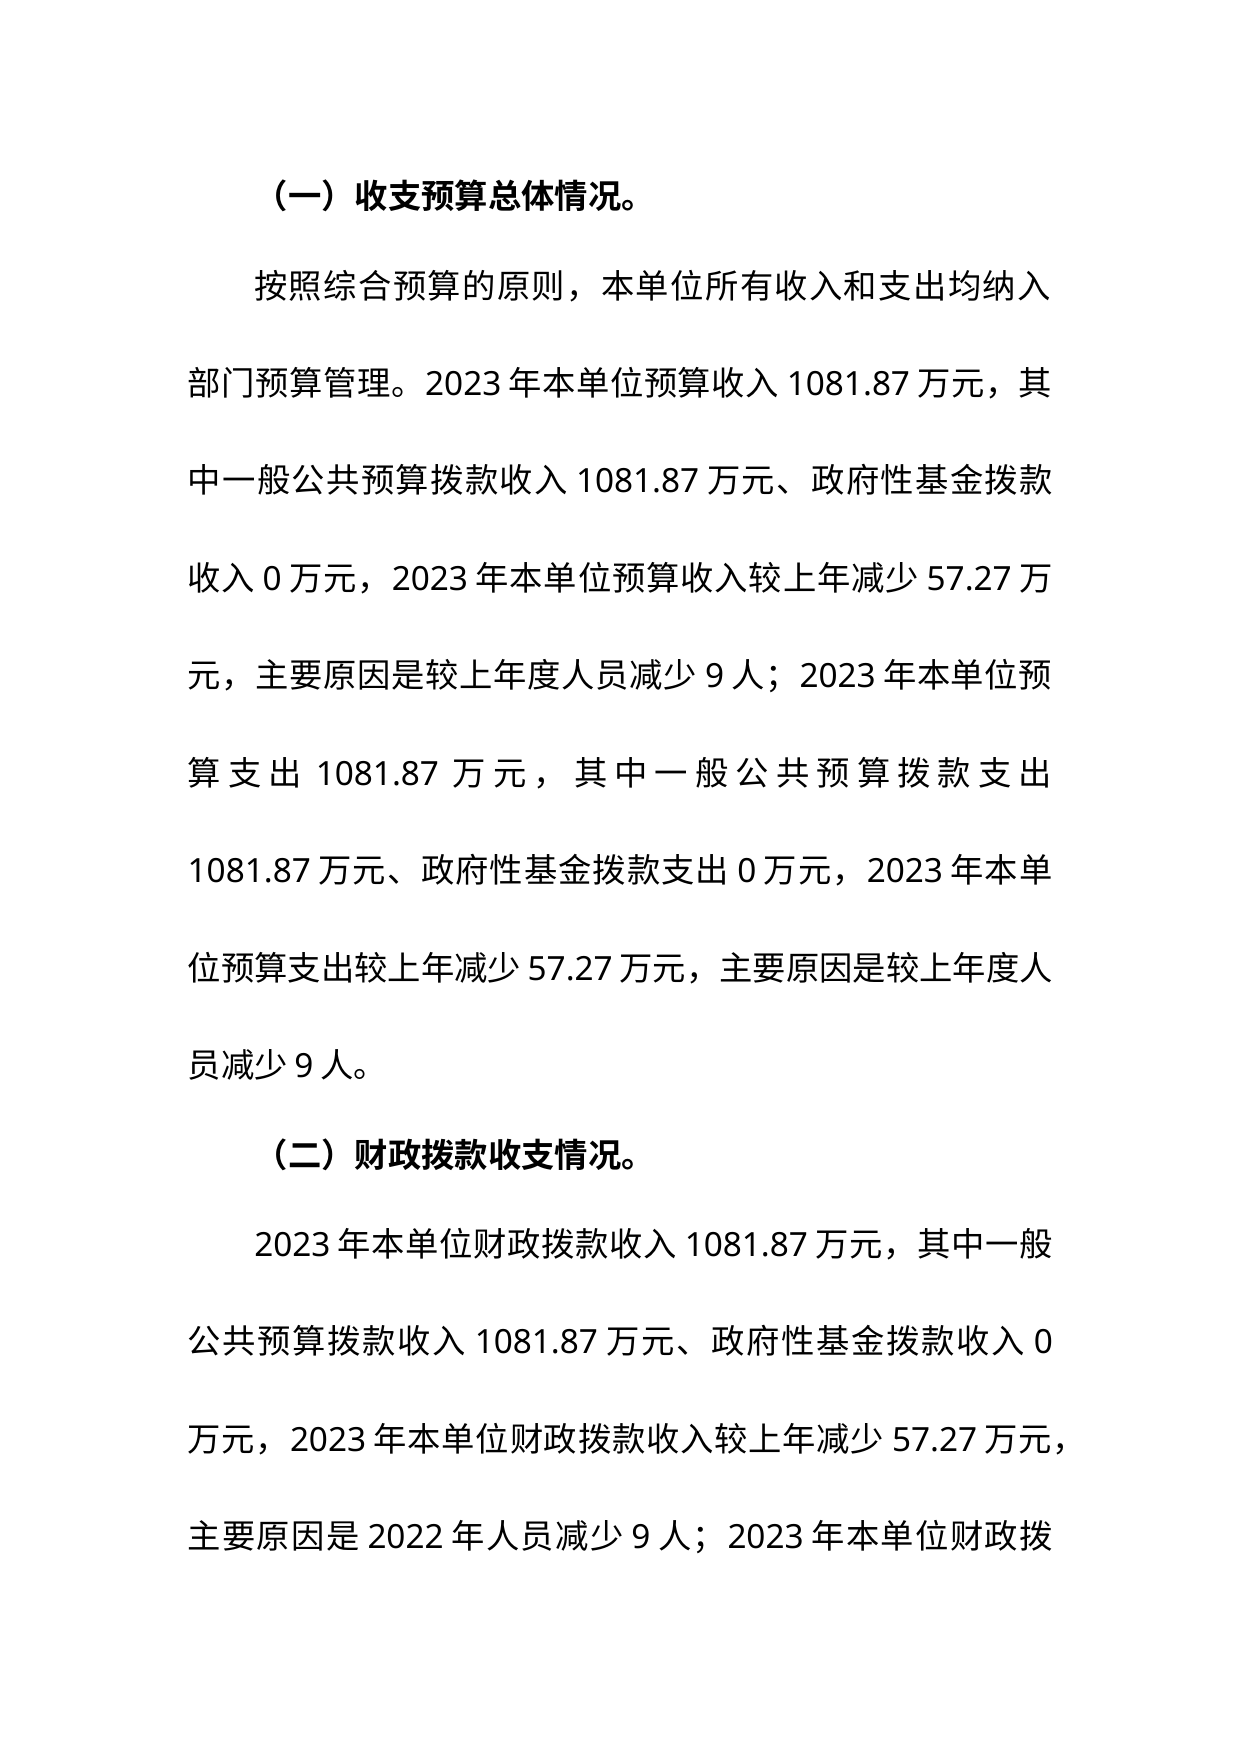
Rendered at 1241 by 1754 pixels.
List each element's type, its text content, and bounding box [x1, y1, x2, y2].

text （二）财政拨款收支情况。 [187, 1120, 1053, 1185]
text （一）收支预算总体情况。 [187, 162, 1053, 227]
text 按照综合预算的原则，本单位所有收入和支出均纳入部门预算管理。2023年本单位预算收入1081.87万元，其中一般公共预算拨款收入1081.87万元、政府性基金拨款收入0万元，2023年本单位预算收入较上年减少57.27万元，主要原因是较上年度人员减少9人；2023年本单位预算支出1081.87万元，其中一般公共预算拨款支出1081.87万元、政府性基金拨款支出0万元，2023年本单位预算支出较上年减少57.27万元，主要原因是较上年度人员减少9人。 [187, 251, 1053, 1096]
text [187, 1209, 1053, 1567]
